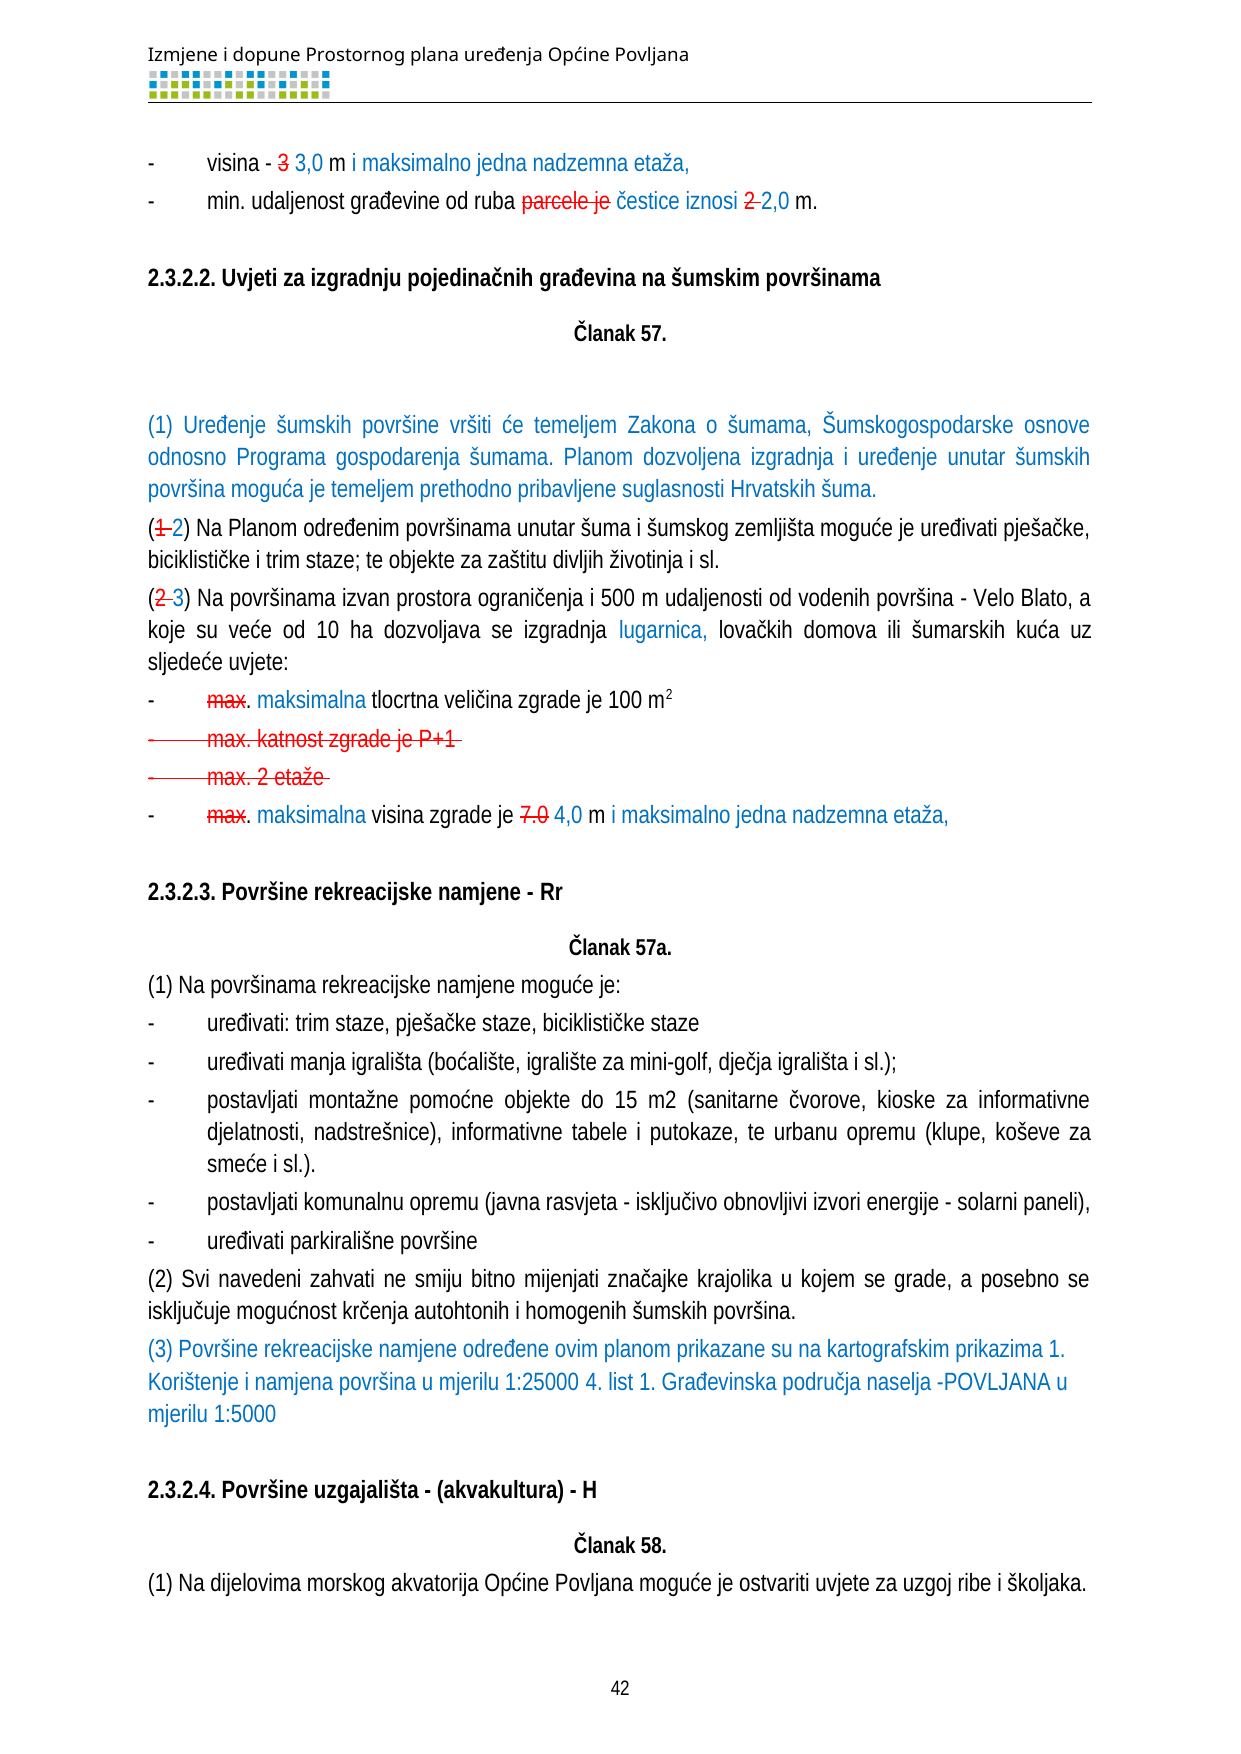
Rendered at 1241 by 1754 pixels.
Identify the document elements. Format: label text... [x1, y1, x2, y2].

text (3) Površine rekreacijske namjene određene ovim planom prikazane su na kartografskim prikazima 1. Korištenje i namjena površina u mjerilu 1:25000 4. list 1. Građevinska područja naselja -POVLJANA u mjerilu 1:5000 [148, 1334, 1092, 1427]
text (1) Na površinama rekreacijske namjene moguće je: [148, 970, 1092, 998]
text (2 3) Na površinama izvan prostora ograničenja i 500 m udaljenosti od vodenih površina - Velo Blato, a koje su veće od 10 ha dozvoljava se izgradnja lugarnica, lovačkih domova ili šumarskih kuća uz sljedeće uvjete: [148, 583, 1092, 676]
text (2) Svi navedeni zahvati ne smiju bitno mijenjati značajke krajolika u kojem se grade, a posebno se isključuje mogućnost krčenja autohtonih i homogenih šumskih površina. [148, 1264, 1092, 1325]
text (1 2) Na Planom određenim površinama unutar šuma i šumskog zemljišta moguće je uređivati pješačke, biciklističke i trim staze; te objekte za zaštitu divljih životinja i sl. [148, 512, 1092, 573]
text Članak 57a. [148, 934, 1092, 961]
list postavljati montažne pomoćne objekte do 15 m2 (sanitarne čvorove, kioske za informativne djelatnosti, nadstrešnice), informativne tabele i putokaze, te urbanu opremu (klupe, koševe za smeće i sl.). [148, 1085, 1092, 1178]
text 2.3.2.3. Površine rekreacijske namjene - Rr [148, 877, 1092, 906]
text 2.3.2.4. Površine uzgajališta - (akvakultura) - H [148, 1475, 1092, 1504]
list max. maksimalna visina zgrade je 7.0 4,0 m i maksimalno jedna nadzemna etaža, [148, 800, 1092, 829]
list max. 2 etaže [148, 762, 1092, 791]
text - min. udaljenost građevine od ruba parcele je čestice iznosi 2 2,0 m. [148, 186, 1092, 215]
text (1) Na dijelovima morskog akvatorija Općine Povljana moguće je ostvariti uvjete za uzgoj ribe i školjaka. [148, 1568, 1092, 1597]
picture [147, 71, 333, 100]
list postavljati komunalnu opremu (javna rasvjeta - isključivo obnovljivi izvori energije - solarni paneli), [148, 1187, 1092, 1216]
text - visina - 3 3,0 m i maksimalno jedna nadzemna etaža, [148, 148, 1092, 176]
text Članak 58. [148, 1532, 1092, 1559]
list uređivati parkirališne površine [148, 1226, 1092, 1254]
text 2.3.2.2. Uvjeti za izgradnju pojedinačnih građevina na šumskim površinama [148, 263, 1092, 291]
list max. katnost zgrade je P+1 [148, 724, 1092, 752]
text (1) Uređenje šumskih površine vršiti će temeljem Zakona o šumama, Šumskogospodarske osnove odnosno Programa gospodarenja šumama. Planom dozvoljena izgradnja i uređenje unutar šumskih površina moguća je temeljem prethodno pribavljene suglasnosti Hrvatskih šuma. [148, 410, 1092, 503]
list max. maksimalna tlocrtna veličina zgrade je 100 m2 [148, 685, 1092, 714]
text Članak 57. [148, 320, 1092, 346]
list uređivati: trim staze, pješačke staze, biciklističke staze [148, 1008, 1092, 1037]
list uređivati manja igrališta (boćalište, igralište za mini-golf, dječja igrališta i sl.); [148, 1047, 1092, 1075]
